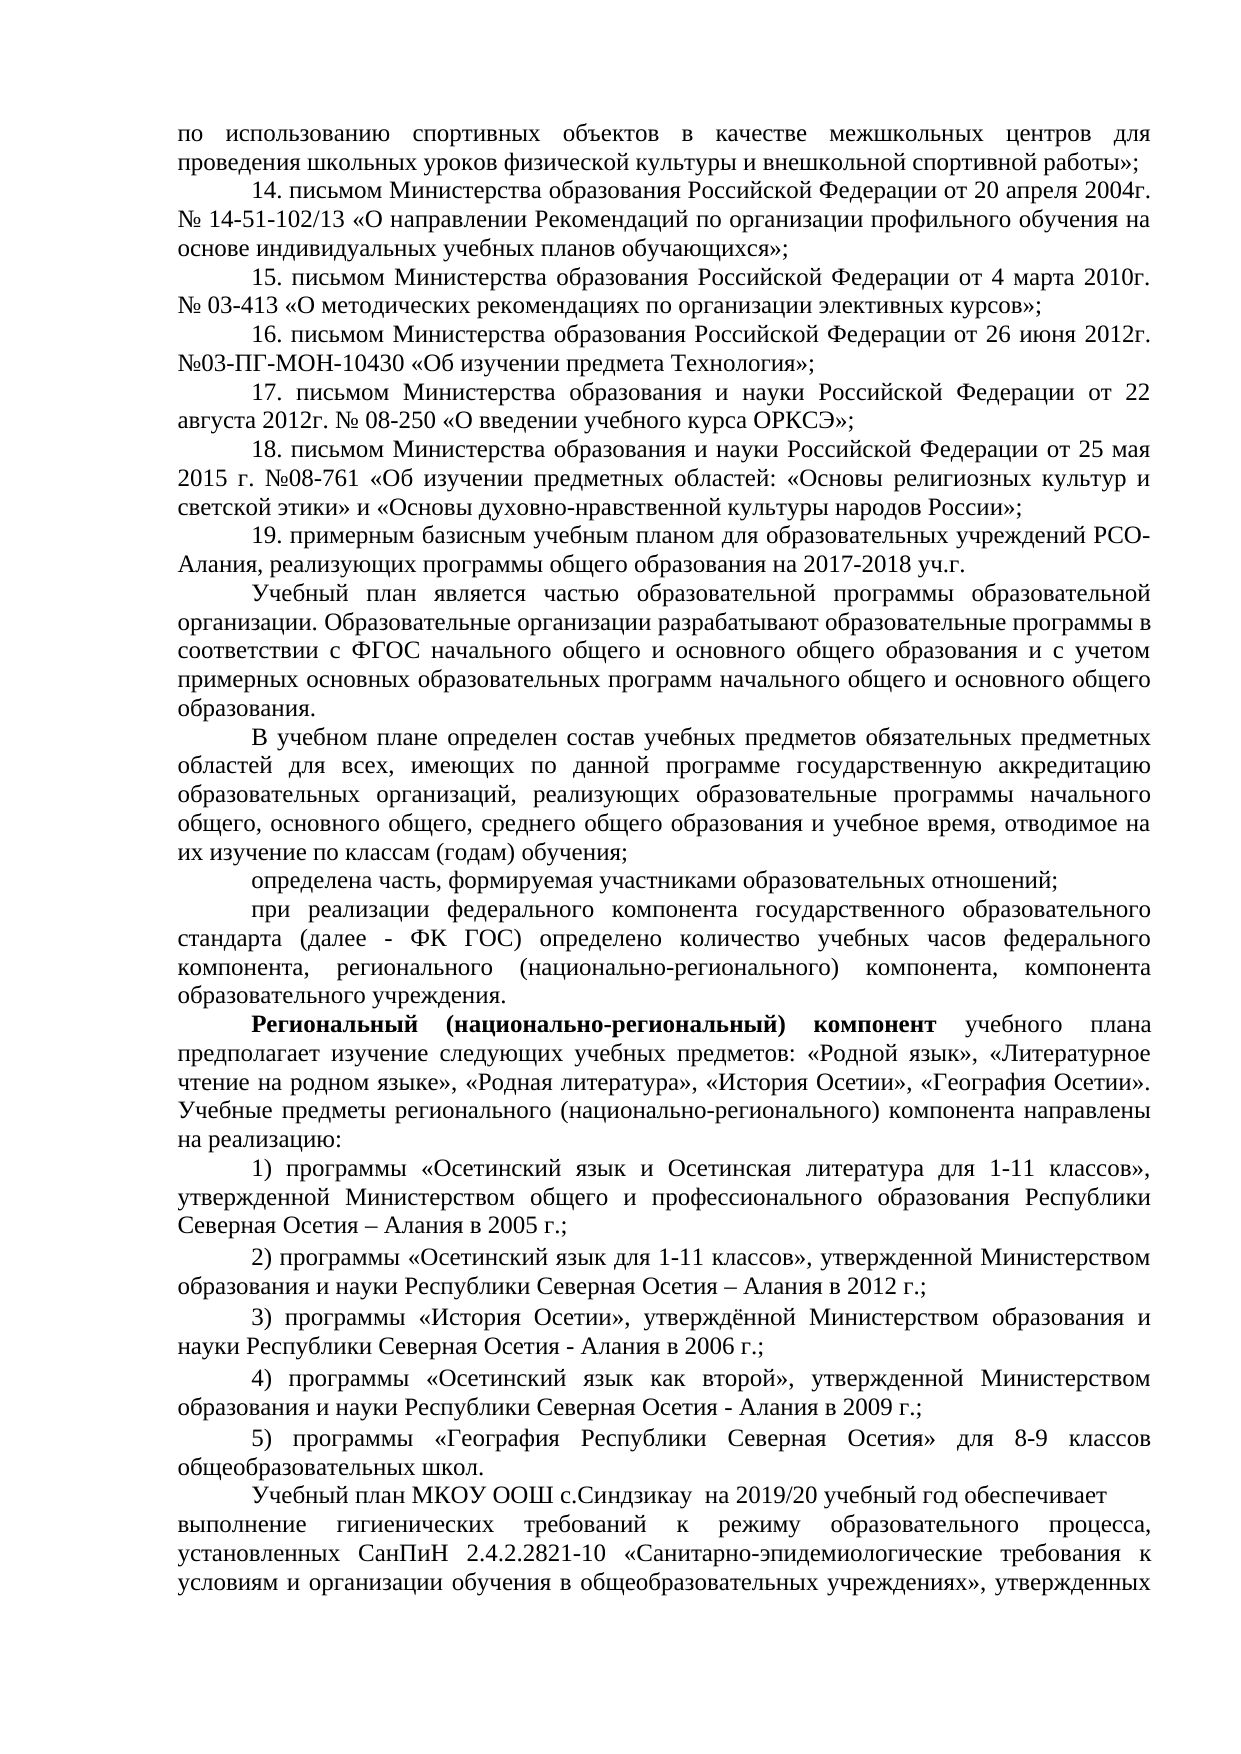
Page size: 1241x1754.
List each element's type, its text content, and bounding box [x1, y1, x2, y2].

text 15. письмом Министерства образования Российской Федерации от 4 марта 2010г. № 03-413 «О методических рекомендациях по организации элективных курсов»; [177, 262, 1152, 319]
text 17. письмом Министерства образования и науки Российской Федерации от 22 августа 2012г. № 08-250 «О введении учебного курса ОРКСЭ»; [177, 377, 1152, 434]
text определена часть, формируемая участниками образовательных отношений; [177, 866, 1152, 894]
text Региональный (национально-региональный) компонент учебного плана предполагает изучение следующих учебных предметов: «Родной язык», «Литературное чтение на родном языке», «Родная литература», «История Осетии», «География Осетии». Учебные предметы регионального (национально-регионального) компонента направлены на реализацию: [177, 1009, 1152, 1153]
text 5) программы «География Республики Северная Осетия» для 8-9 классов общеобразовательных школ. [177, 1423, 1152, 1481]
text 14. письмом Министерства образования Российской Федерации от 20 апреля 2004г. № 14-51-102/13 «О направлении Рекомендаций по организации профильного обучения на основе индивидуальных учебных планов обучающихся»; [177, 176, 1152, 262]
text В учебном плане определен состав учебных предметов обязательных предметных областей для всех, имеющих по данной программе государственную аккредитацию образовательных организаций, реализующих образовательные программы начального общего, основного общего, среднего общего образования и учебное время, отводимое на их изучение по классам (годам) обучения; [177, 722, 1152, 866]
text при реализации федерального компонента государственного образовательного стандарта (далее - ФК ГОС) определено количество учебных часов федерального компонента, регионального (национально-регионального) компонента, компонента образовательного учреждения. [177, 894, 1152, 1009]
text 4) программы «Осетинский язык как второй», утвержденной Министерством образования и науки Республики Северная Осетия - Алания в 2009 г.; [177, 1363, 1152, 1420]
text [177, 1509, 1152, 1596]
text Учебный план является частью образовательной программы образовательной организации. Образовательные организации разрабатывают образовательные программы в соответствии с ФГОС начального общего и основного общего образования и с учетом примерных основных образовательных программ начального общего и основного общего образования. [177, 578, 1152, 722]
text 3) программы «История Осетии», утверждённой Министерством образования и науки Республики Северная Осетия - Алания в 2006 г.; [177, 1302, 1152, 1360]
text Учебный план МКОУ ООШ с.Синдзикау на 2019/20 учебный год обеспечивает [177, 1481, 1152, 1509]
text 19. примерным базисным учебным планом для образовательных учреждений РСО-Алания, реализующих программы общего образования на 2017-2018 уч.г. [177, 521, 1152, 578]
text 16. письмом Министерства образования Российской Федерации от 26 июня 2012г. №03-ПГ-МОН-10430 «Об изучении предмета Технология»; [177, 319, 1152, 377]
text 18. письмом Министерства образования и науки Российской Федерации от 25 мая 2015 г. №08-761 «Об изучении предметных областей: «Основы религиозных культур и светской этики» и «Основы духовно-нравственной культуры народов России»; [177, 434, 1152, 521]
text 1) программы «Осетинский язык и Осетинская литература для 1-11 классов», утвержденной Министерством общего и профессионального образования Республики Северная Осетия – Алания в 2005 г.; [177, 1153, 1152, 1239]
text 2) программы «Осетинский язык для 1-11 классов», утвержденной Министерством образования и науки Республики Северная Осетия – Алания в 2012 г.; [177, 1242, 1152, 1300]
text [177, 118, 1152, 176]
